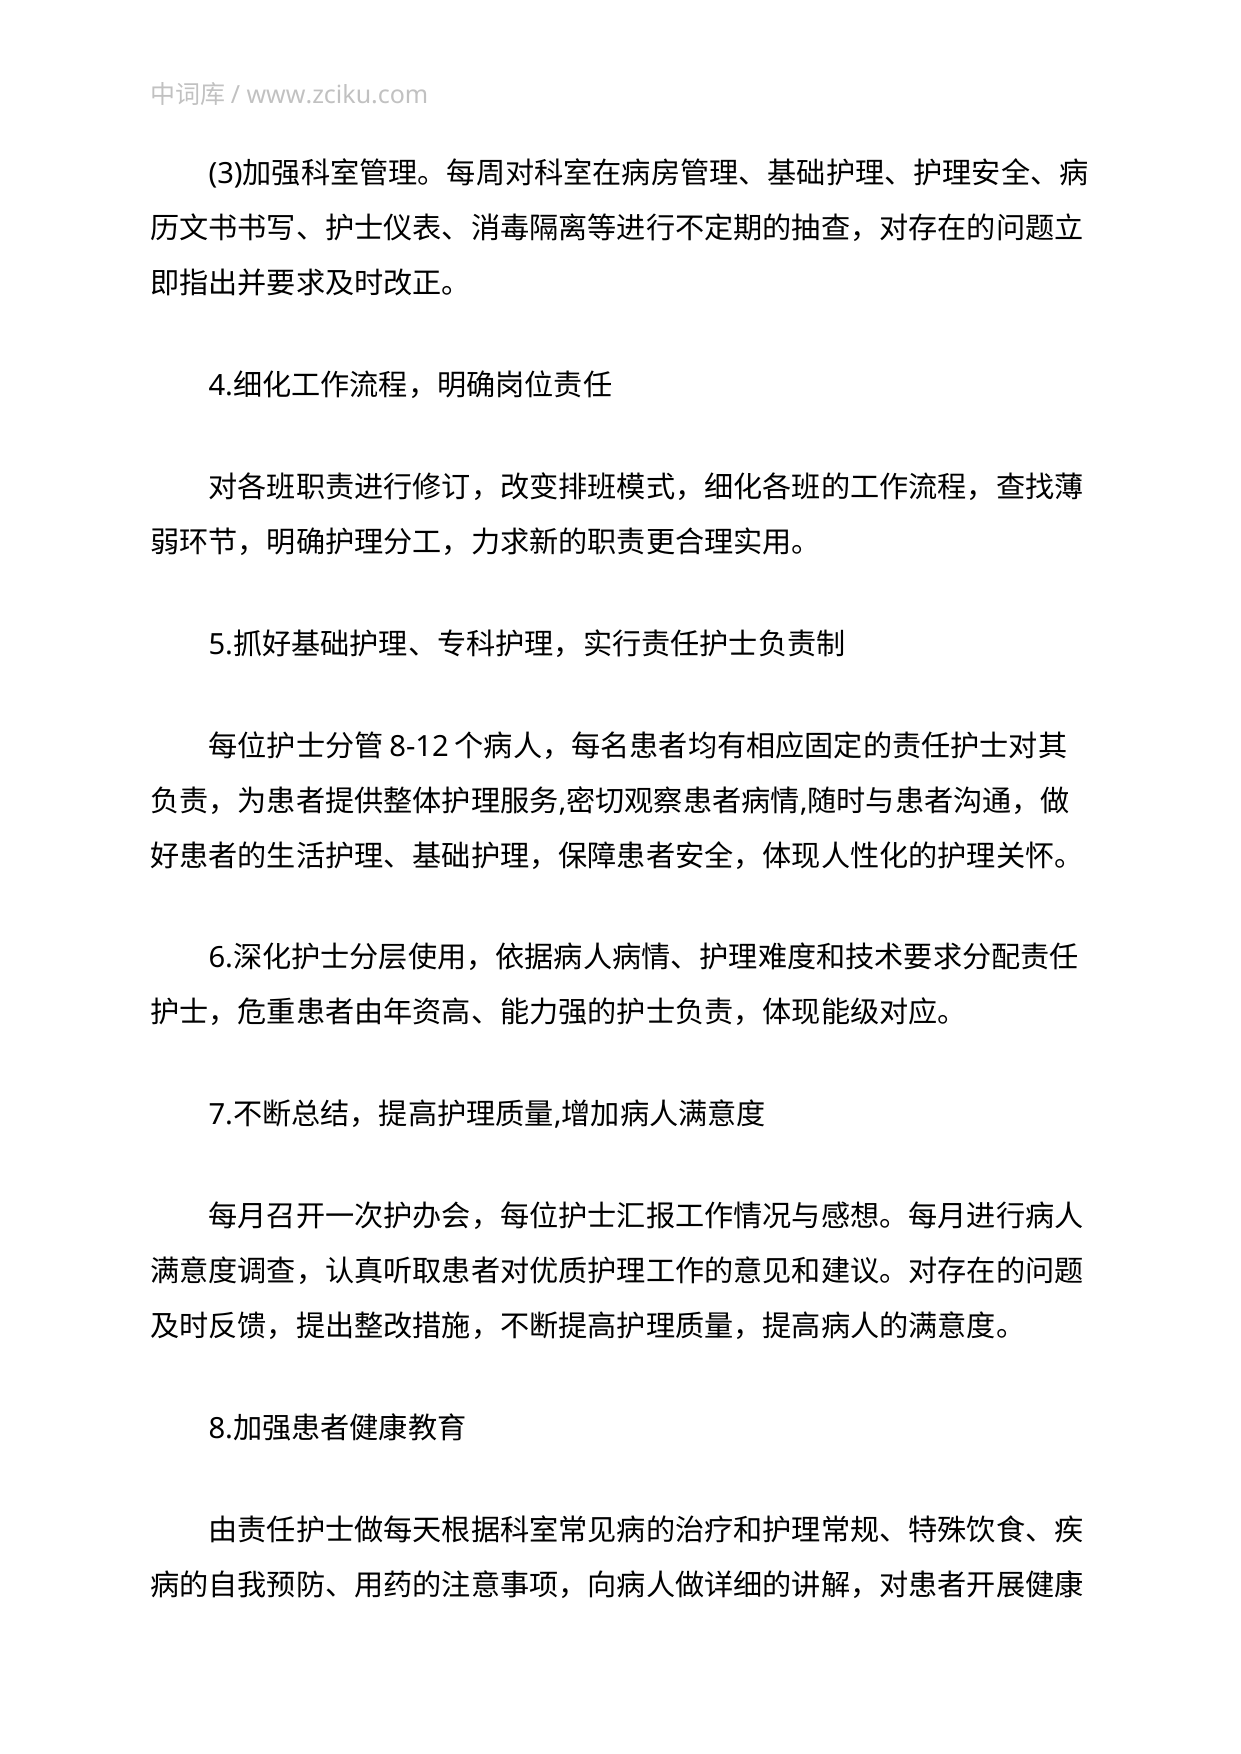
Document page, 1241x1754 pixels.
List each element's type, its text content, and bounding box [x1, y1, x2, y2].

text 6.深化护士分层使用，依据病人病情、护理难度和技术要求分配责任护士，危重患者由年资高、能力强的护士负责，体现能级对应。 [150, 934, 1090, 1031]
text 8.加强患者健康教育 [150, 1404, 1090, 1447]
text 每月召开一次护办会，每位护士汇报工作情况与感想。每月进行病人满意度调查，认真听取患者对优质护理工作的意见和建议。对存在的问题及时反馈，提出整改措施，不断提高护理质量，提高病人的满意度。 [150, 1193, 1090, 1345]
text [150, 1506, 1090, 1603]
text 5.抓好基础护理、专科护理，实行责任护士负责制 [150, 620, 1090, 663]
text 对各班职责进行修订，改变排班模式，细化各班的工作流程，查找薄弱环节，明确护理分工，力求新的职责更合理实用。 [150, 464, 1090, 561]
text 4.细化工作流程，明确岗位责任 [150, 362, 1090, 404]
text (3)加强科室管理。每周对科室在病房管理、基础护理、护理安全、病历文书书写、护士仪表、消毒隔离等进行不定期的抽查，对存在的问题立即指出并要求及时改正。 [150, 150, 1090, 302]
text 每位护士分管8-12个病人，每名患者均有相应固定的责任护士对其负责，为患者提供整体护理服务,密切观察患者病情,随时与患者沟通，做好患者的生活护理、基础护理，保障患者安全，体现人性化的护理关怀。 [150, 722, 1090, 874]
text 7.不断总结，提高护理质量,增加病人满意度 [150, 1091, 1090, 1133]
